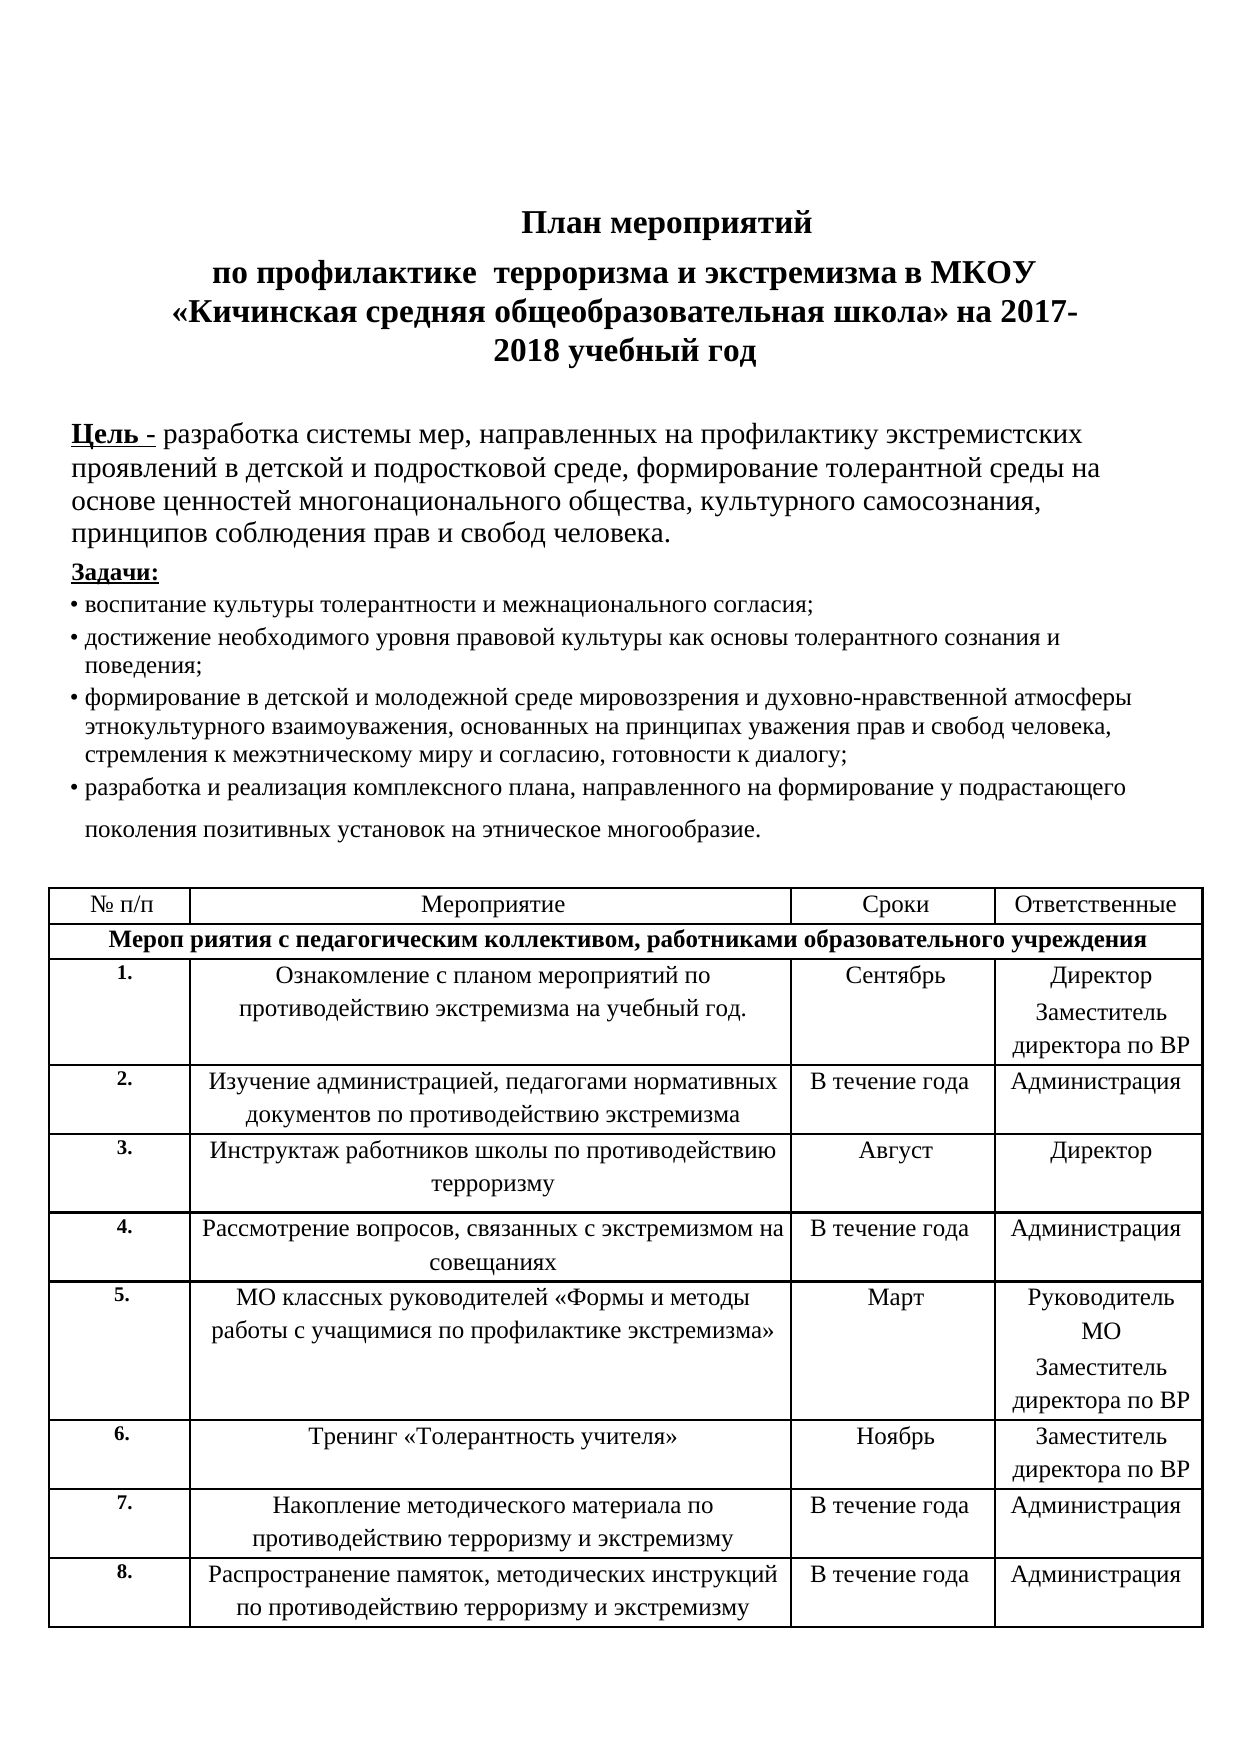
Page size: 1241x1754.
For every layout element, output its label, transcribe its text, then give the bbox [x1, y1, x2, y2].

table_cell В течение года [792, 1066, 994, 1133]
table_cell Ноябрь [792, 1421, 994, 1488]
table_header Мероприятие [191, 889, 790, 922]
table_cell Рассмотрение вопросов, связанных с экстремизмом на совещаниях [191, 1214, 790, 1280]
table_cell 3. [50, 1135, 189, 1211]
table_cell В течение года [792, 1214, 994, 1280]
table_cell Сентябрь [792, 960, 994, 1064]
table_cell В течение года [792, 1490, 994, 1557]
table_cell МО классных руководителей «Формы и методы работы с учащимися по профилактике экстремизма» [191, 1283, 790, 1419]
table_cell Администрация [996, 1490, 1201, 1557]
table_cell В течение года [792, 1559, 994, 1626]
list разработка и реализация комплексного плана, направленного на формирование у подрастающего поколения позитивных установок на этническое многообразие. [69, 772, 1179, 846]
text План мероприятий [154, 203, 1179, 241]
table_cell Администрация [996, 1214, 1201, 1280]
text по профилактике терроризма и экстремизма в МКОУ «Кичинская средняя общеобразовательная школа» на 2017-2018 учебный год [154, 252, 1094, 369]
list достижение необходимого уровня правовой культуры как основы толерантного сознания и поведения; [69, 622, 1179, 679]
table_cell 2. [50, 1066, 189, 1133]
table_cell Август [792, 1135, 994, 1211]
table_cell Директор Заместитель директора по ВР [996, 960, 1201, 1064]
table_cell Март [792, 1283, 994, 1419]
table_cell Тренинг «Толерантность учителя» [191, 1421, 790, 1488]
table_header Сроки [792, 889, 994, 922]
table_cell 7. [50, 1490, 189, 1557]
table_cell 8. [50, 1559, 189, 1626]
table_cell Заместитель директора по ВР [996, 1421, 1201, 1488]
table_header Ответственные [996, 889, 1201, 922]
list воспитание культуры толерантности и межнационального согласия; [69, 590, 1179, 618]
table_cell 4. [50, 1214, 189, 1280]
table_cell 6. [50, 1421, 189, 1488]
table_cell Мероп риятия с педагогическим коллективом, работниками образовательного учреждения [50, 925, 1201, 958]
table_cell Ознакомление с планом мероприятий по противодействию экстремизма на учебный год. [191, 960, 790, 1064]
table_cell Администрация [996, 1559, 1201, 1626]
table_cell Распространение памяток, методических инструкций по противодействию терроризму и экстремизму [191, 1559, 790, 1626]
table_cell Администрация [996, 1066, 1201, 1133]
table_cell Накопление методического материала по противодействию терроризму и экстремизму [191, 1490, 790, 1557]
table_cell Инструктаж работников школы по противодействию терроризму [191, 1135, 790, 1211]
table_cell Изучение администрацией, педагогами нормативных документов по противодействию экстремизма [191, 1066, 790, 1133]
list формирование в детской и молодежной среде мировоззрения и духовно-нравственной атмосферы этнокультурного взаимоуважения, основанных на принципах уважения прав и свобод человека, стремления к межэтническому миру и согласию, готовности к диалогу; [69, 683, 1179, 768]
table_cell Руководитель МО Заместитель директора по ВР [996, 1283, 1201, 1419]
table_cell Директор [996, 1135, 1201, 1211]
text Задачи: [71, 557, 1178, 586]
table_header № п/п [50, 889, 189, 922]
text Цель - разработка системы мер, направленных на профилактику экстремистских проявлений в детской и подростковой среде, формирование толерантной среды на основе ценностей многонационального общества, культурного самосознания, принципов соблюдения прав и свобод человека. [71, 418, 1178, 549]
table_cell 5. [50, 1283, 189, 1419]
table_cell 1. [50, 960, 189, 1064]
